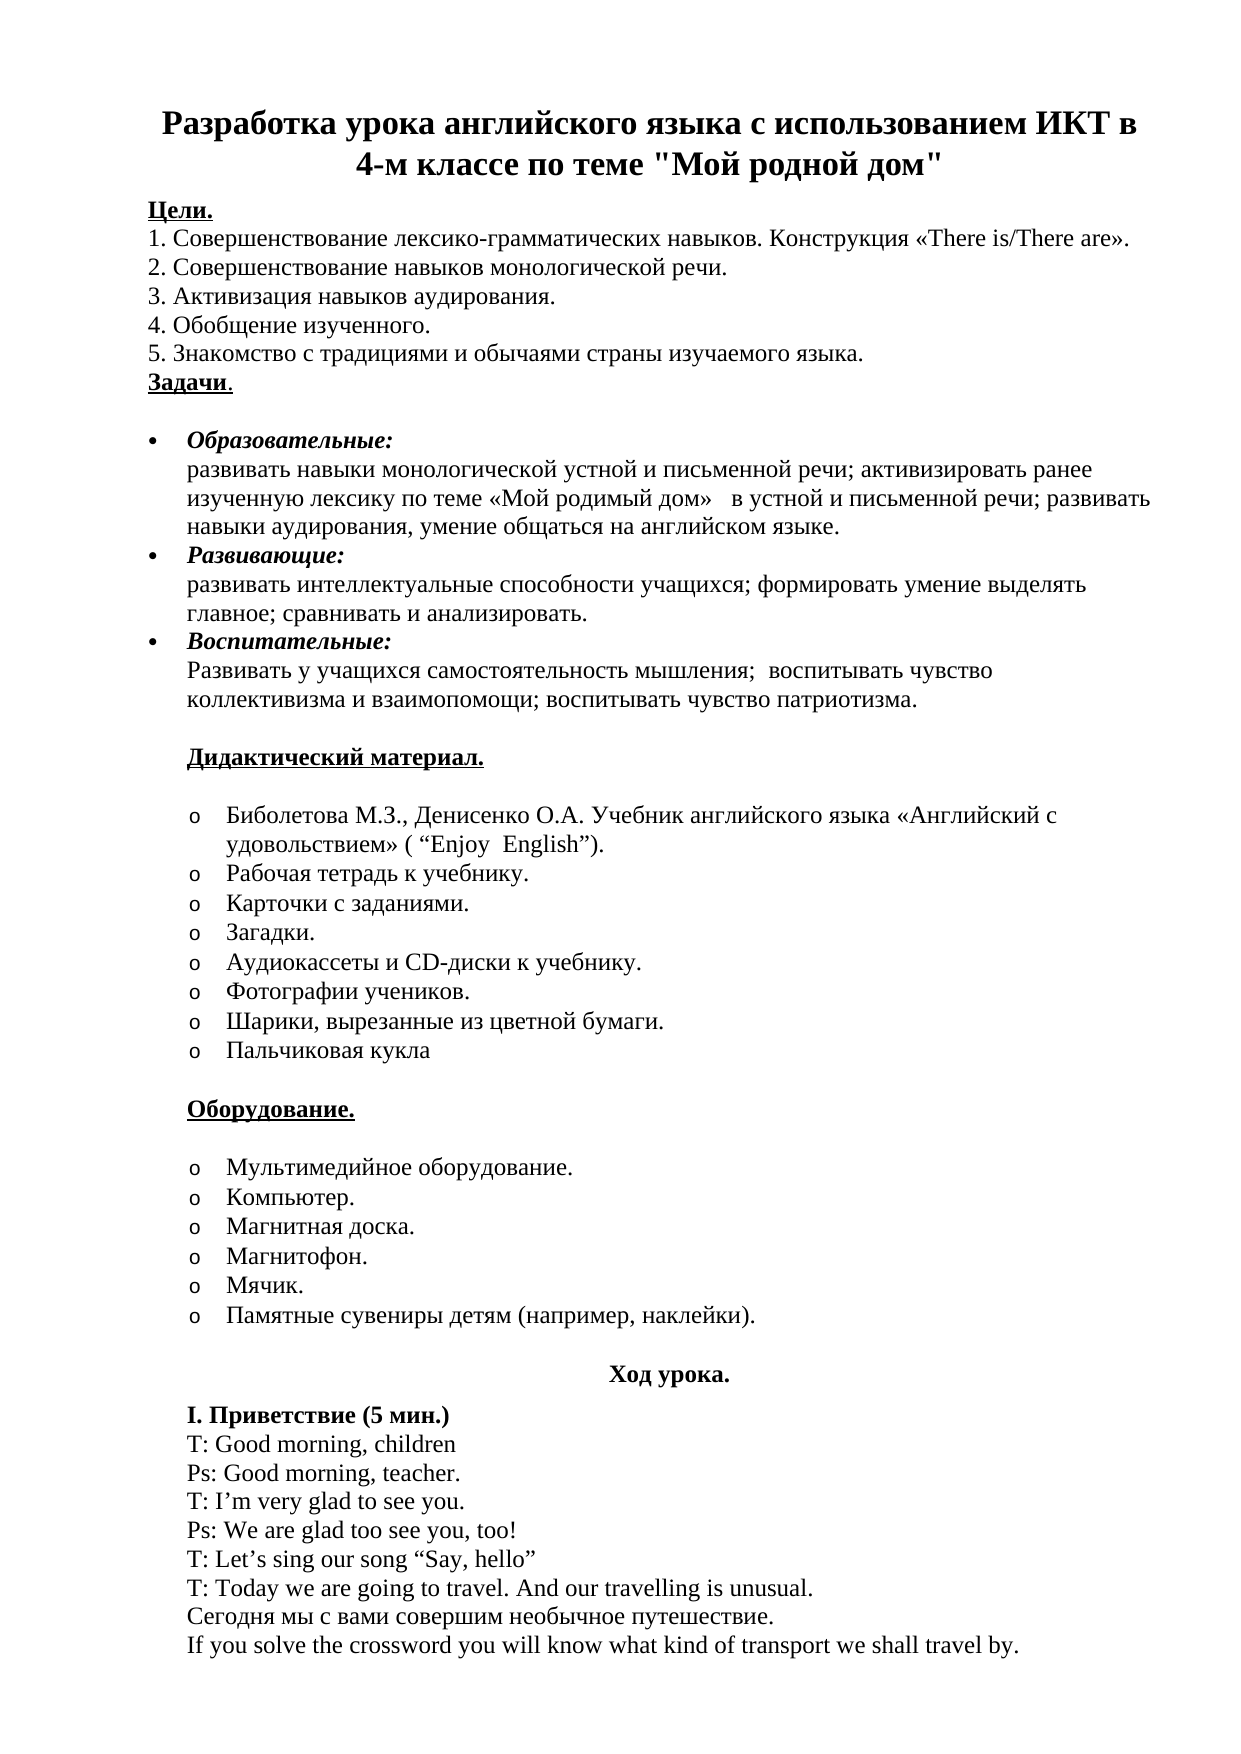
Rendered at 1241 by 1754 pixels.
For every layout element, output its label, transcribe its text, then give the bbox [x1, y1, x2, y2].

list Магнитофон. [188, 1241, 1152, 1271]
list Развивающие: развивать интеллектуальные способности учащихся; формировать умение выделять главное; сравнивать и анализировать. [149, 540, 1152, 626]
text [187, 1400, 1152, 1659]
text Разработка урока английского языка с использованием ИКТ в 4-м классе по теме "Мой родной дом" [148, 101, 1152, 182]
list Рабочая тетрадь к учебнику. [188, 858, 1152, 888]
list Фотографии учеников. [188, 976, 1152, 1006]
list Образовательные: развивать навыки монологической устной и письменной речи; активизировать ранее изученную лексику по теме «Мой родимый дом» в устной и письменной речи; развивать навыки аудирования, умение общаться на английском языке. [149, 425, 1152, 540]
list Мультимедийное оборудование. [188, 1152, 1152, 1182]
list Магнитная доска. [188, 1211, 1152, 1241]
list Шарики, вырезанные из цветной бумаги. [188, 1006, 1152, 1036]
list Компьютер. [188, 1182, 1152, 1211]
list Карточки с заданиями. [188, 888, 1152, 917]
list Аудиокассеты и CD-диски к учебнику. [188, 947, 1152, 976]
text Оборудование. [187, 1094, 1152, 1123]
text Цели. 1. Совершенствование лексико-грамматических навыков. Конструкция «There is/There are». 2. Совершенствование навыков монологической речи. 3. Активизация навыков аудирования. 4. Обобщение изученного. 5. Знакомство с традициями и обычаями страны изучаемого языка. Задачи. [148, 195, 1152, 396]
list Мячик. [188, 1271, 1152, 1300]
list Памятные сувениры детям (например, наклейки). [188, 1300, 1152, 1330]
list Воспитательные: Развивать у учащихся самостоятельность мышления; воспитывать чувство коллективизма и взаимопомощи; воспитывать чувство патриотизма. [149, 626, 1152, 713]
text Дидактический материал. [187, 742, 1152, 771]
text Ход урока. [187, 1359, 1152, 1388]
list Загадки. [188, 917, 1152, 947]
list Биболетова М.З., Денисенко О.А. Учебник английского языка «Английский с удовольствием» ( “Enjoy English”). [188, 800, 1152, 858]
list Пальчиковая кукла [188, 1036, 1152, 1065]
